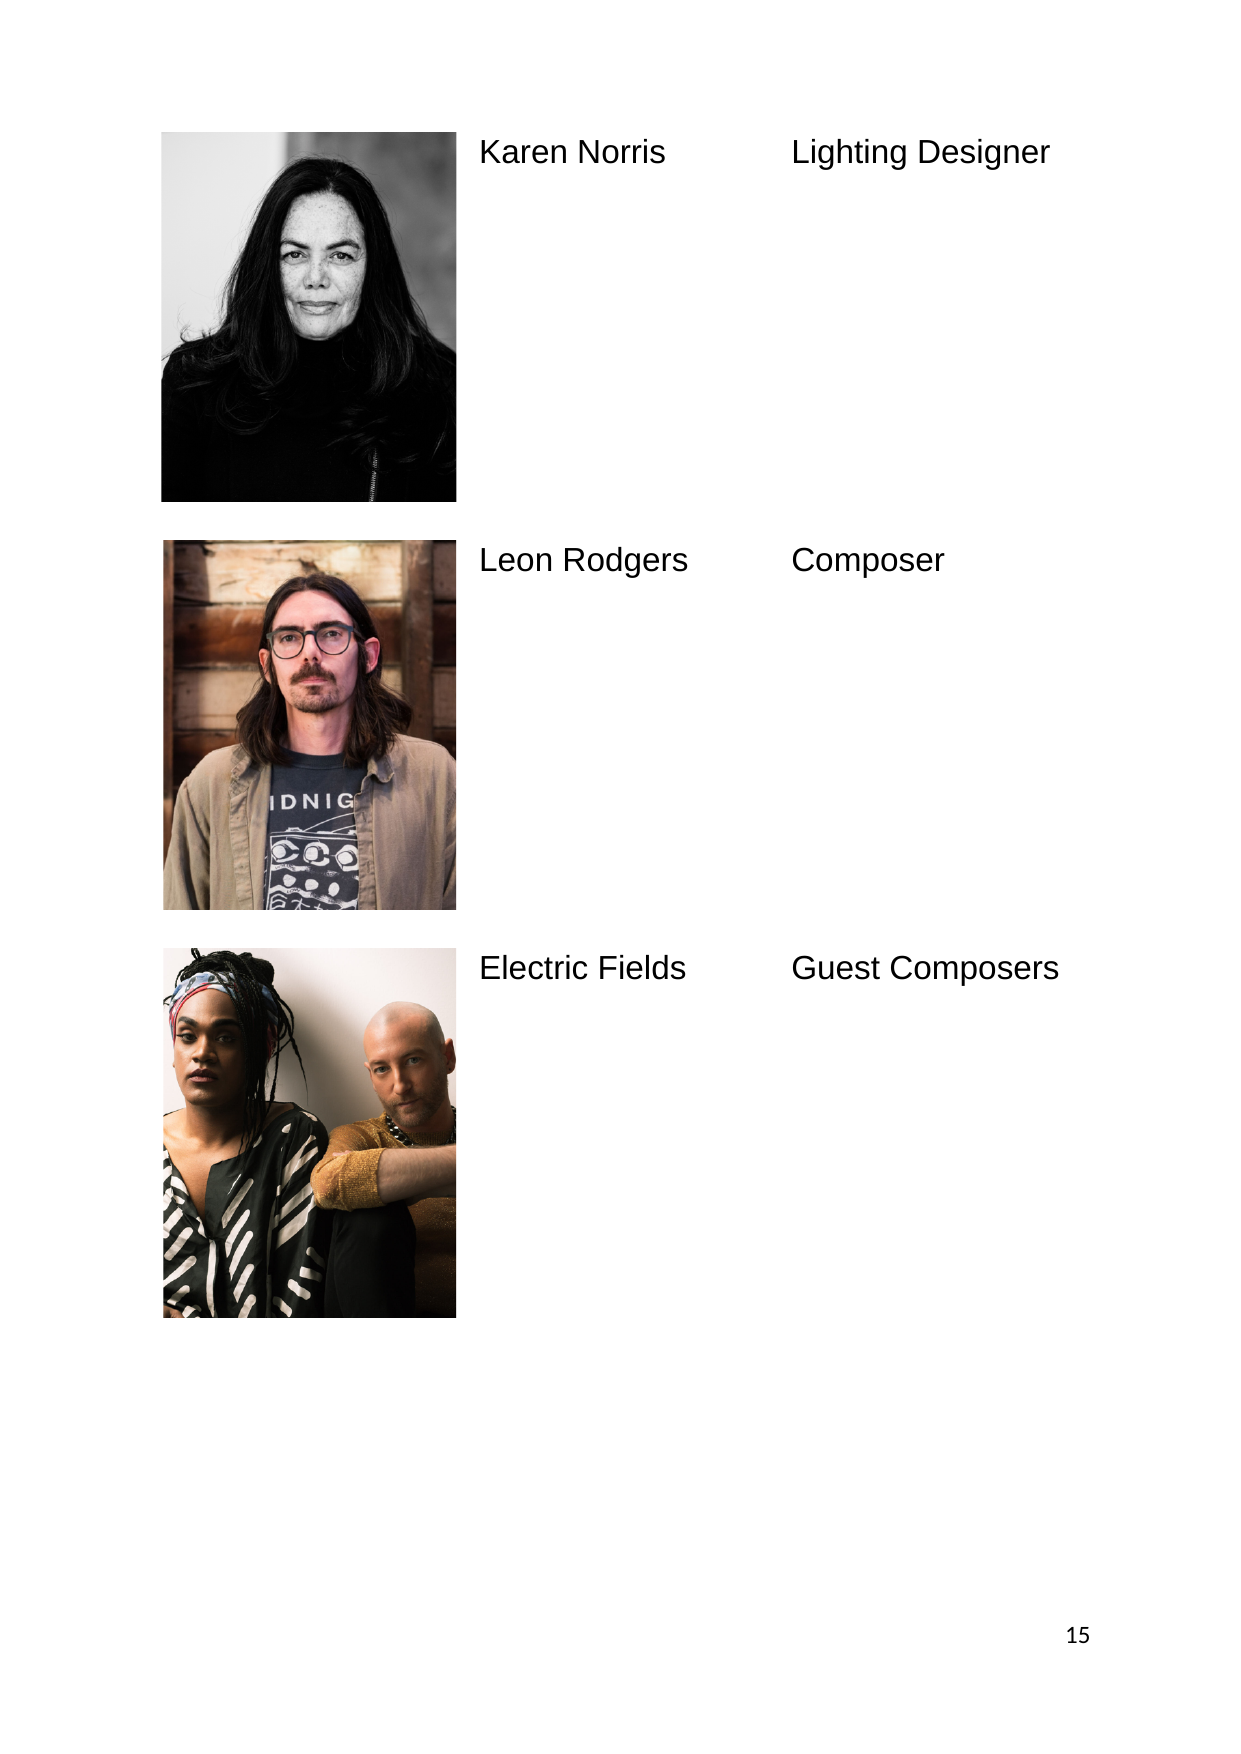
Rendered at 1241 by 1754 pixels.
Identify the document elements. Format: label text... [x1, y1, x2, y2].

table_cell [150, 133, 468, 540]
picture [161, 948, 457, 1318]
table_cell Karen Norris [468, 133, 780, 540]
table_cell Guest Composers [780, 948, 1213, 1356]
table_cell Leon Rodgers [468, 540, 780, 948]
table_cell [150, 948, 468, 1356]
table_cell Lighting Designer [780, 133, 1213, 540]
table_cell Electric Fields [468, 948, 780, 1356]
picture [161, 540, 457, 910]
picture [161, 132, 457, 502]
table_cell [150, 540, 468, 948]
table_cell Composer [780, 540, 1213, 948]
